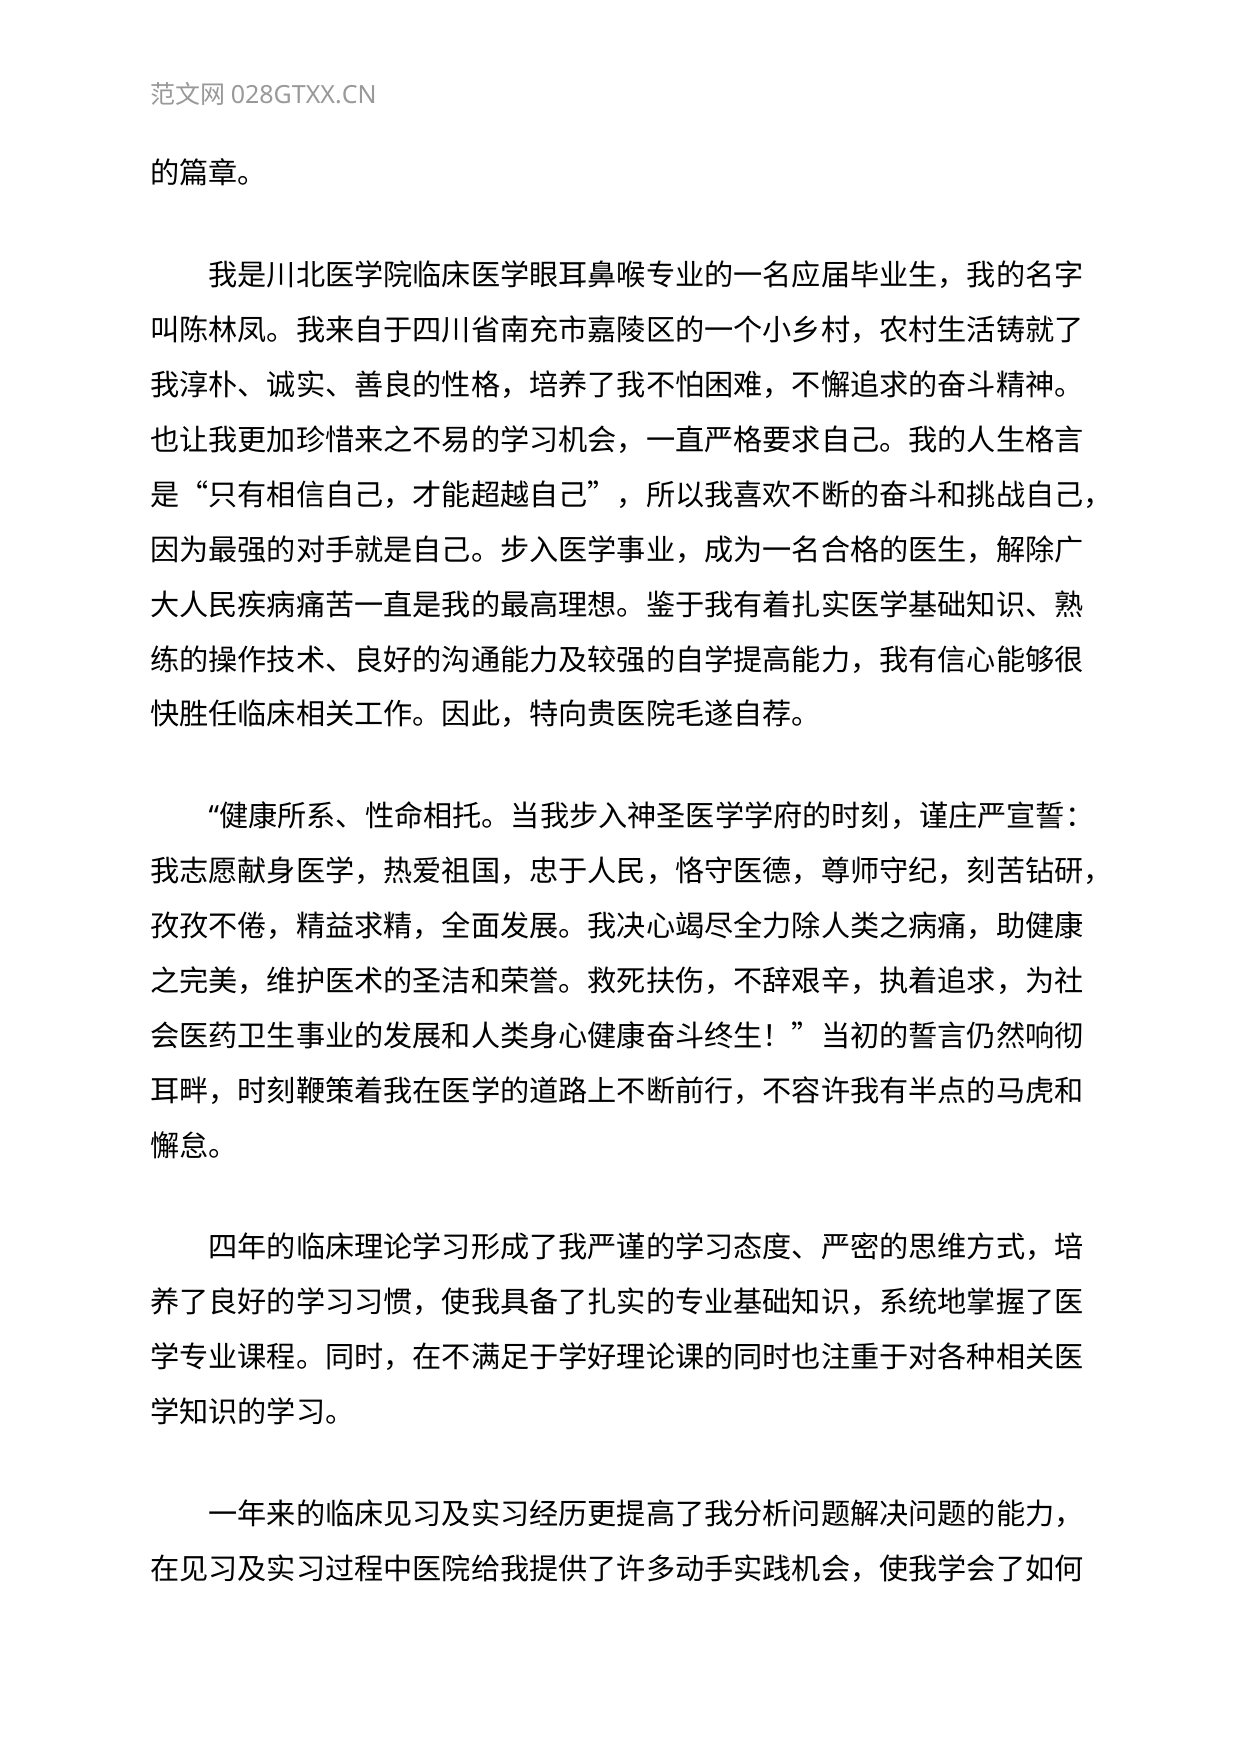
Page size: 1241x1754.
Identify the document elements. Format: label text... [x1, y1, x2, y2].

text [150, 150, 1090, 192]
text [150, 1490, 1090, 1588]
text “健康所系、性命相托。当我步入神圣医学学府的时刻，谨庄严宣誓：我志愿献身医学，热爱祖国，忠于人民，恪守医德，尊师守纪，刻苦钻研，孜孜不倦，精益求精，全面发展。我决心竭尽全力除人类之病痛，助健康之完美，维护医术的圣洁和荣誉。救死扶伤，不辞艰辛，执着追求，为社会医药卫生事业的发展和人类身心健康奋斗终生！”当初的誓言仍然响彻耳畔，时刻鞭策着我在医学的道路上不断前行，不容许我有半点的马虎和懈怠。 [150, 793, 1090, 1164]
text 我是川北医学院临床医学眼耳鼻喉专业的一名应届毕业生，我的名字叫陈林凤。我来自于四川省南充市嘉陵区的一个小乡村，农村生活铸就了我淳朴、诚实、善良的性格，培养了我不怕困难，不懈追求的奋斗精神。也让我更加珍惜来之不易的学习机会，一直严格要求自己。我的人生格言是“只有相信自己，才能超越自己”，所以我喜欢不断的奋斗和挑战自己，因为最强的对手就是自己。步入医学事业，成为一名合格的医生，解除广大人民疾病痛苦一直是我的最高理想。鉴于我有着扎实医学基础知识、熟练的操作技术、良好的沟通能力及较强的自学提高能力，我有信心能够很快胜任临床相关工作。因此，特向贵医院毛遂自荐。 [150, 252, 1090, 733]
text 四年的临床理论学习形成了我严谨的学习态度、严密的思维方式，培养了良好的学习习惯，使我具备了扎实的专业基础知识，系统地掌握了医学专业课程。同时，在不满足于学好理论课的同时也注重于对各种相关医学知识的学习。 [150, 1224, 1090, 1431]
